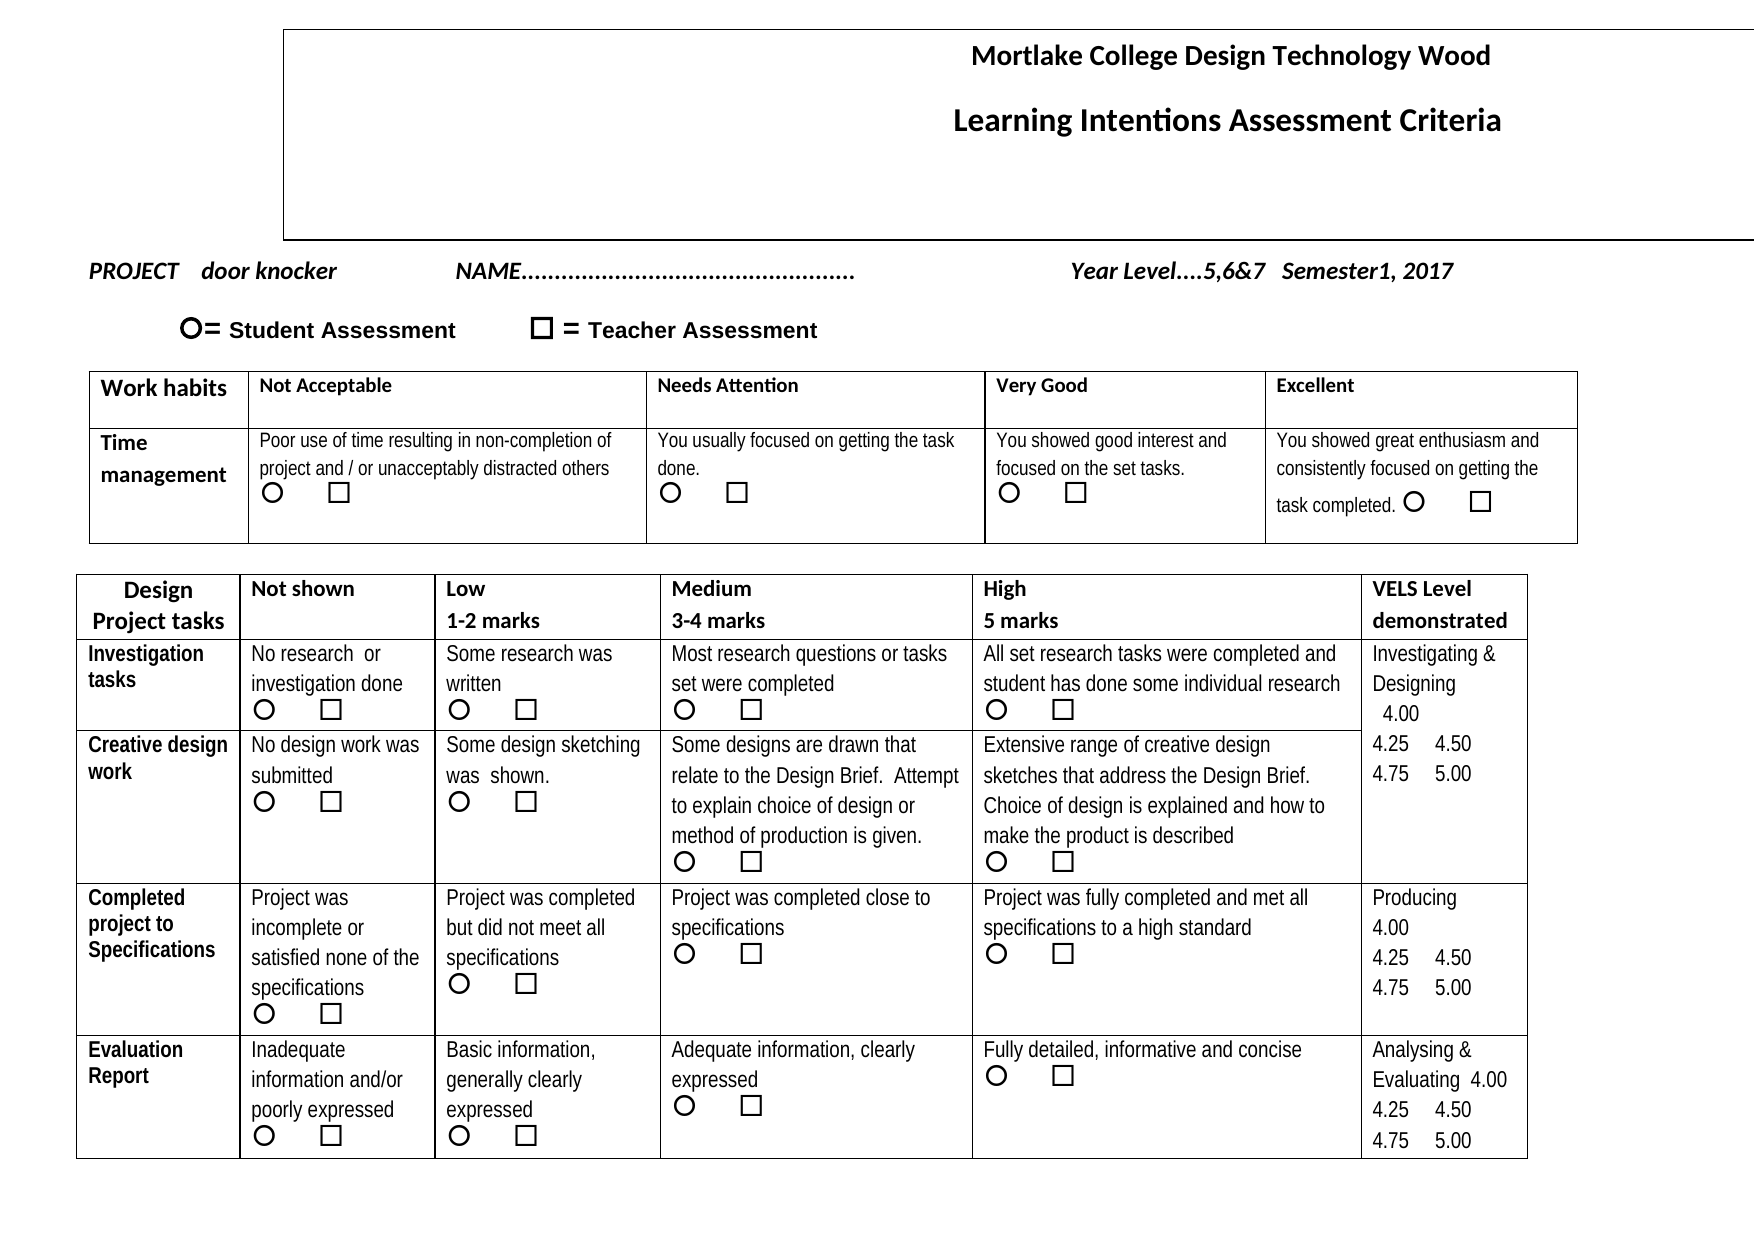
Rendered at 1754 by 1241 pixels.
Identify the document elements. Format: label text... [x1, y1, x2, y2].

table_cell Some research was written [436, 640, 660, 730]
table_cell Analysing & Evaluating 4.00 4.25 4.50 4.75 5.00 [1362, 1036, 1527, 1158]
table_cell Inadequate information and/or poorly expressed [241, 1036, 434, 1158]
table_cell Producing 4.00 4.25 4.50 4.75 5.00 [1362, 884, 1527, 1035]
text PROJECT door knocker NAME.................................................. Year Level....5,6&7 Semester1, 2017 [89, 255, 1665, 286]
table_cell Project was completed but did not meet all specifications [436, 884, 660, 1035]
table_cell You showed great enthusiasm and consistently focused on getting the task completed. [1266, 429, 1577, 543]
table_cell Creative design work [77, 731, 239, 883]
table_cell No design work was submitted [241, 731, 434, 883]
table_cell Investigating & Designing 4.00 4.25 4.50 4.75 5.00 [1362, 640, 1527, 883]
table_cell Some designs are drawn that relate to the Design Brief. Attempt to explain choice of design or method of production is given. [661, 731, 972, 883]
table_header Low 1-2 marks [436, 575, 660, 638]
table_cell You showed good interest and focused on the set tasks. [986, 429, 1265, 543]
table_header VELS Level demonstrated [1362, 575, 1527, 638]
table_header Needs Attention [647, 372, 984, 427]
table_header Work habits [90, 372, 248, 427]
table_cell Investigation tasks [77, 640, 239, 730]
table_header High 5 marks [973, 575, 1361, 638]
table_cell Project was completed close to specifications [661, 884, 972, 1035]
table_cell No research or investigation done [241, 640, 434, 730]
table_cell Adequate information, clearly expressed [661, 1036, 972, 1158]
table_cell Extensive range of creative design sketches that address the Design Brief. Choice of design is explained and how to make the product is described [973, 731, 1361, 883]
table_cell Poor use of time resulting in non-completion of project and / or unacceptably distracted others [249, 429, 646, 543]
table_header Not Acceptable [249, 372, 646, 427]
table_header Design Project tasks [77, 575, 239, 638]
table_header Medium 3-4 marks [661, 575, 972, 638]
table_cell Some design sketching was shown. [436, 731, 660, 883]
table_cell Most research questions or tasks set were completed [661, 640, 972, 730]
table_cell You usually focused on getting the task done. [647, 429, 984, 543]
table_header Excellent [1266, 372, 1577, 427]
table_cell Time management [90, 429, 248, 543]
table_cell Evaluation Report [77, 1036, 239, 1158]
table_header Very Good [986, 372, 1265, 427]
table_cell Project was incomplete or satisfied none of the specifications [241, 884, 434, 1035]
text = Student Assessment = Teacher Assessment [89, 311, 1665, 345]
table_cell Project was fully completed and met all specifications to a high standard [973, 884, 1361, 1035]
table_cell Completed project to Specifications [77, 884, 239, 1035]
table_header Not shown [241, 575, 434, 638]
table_cell Fully detailed, informative and concise [973, 1036, 1361, 1158]
table_cell Basic information, generally clearly expressed [436, 1036, 660, 1158]
table_cell All set research tasks were completed and student has done some individual research [973, 640, 1361, 730]
